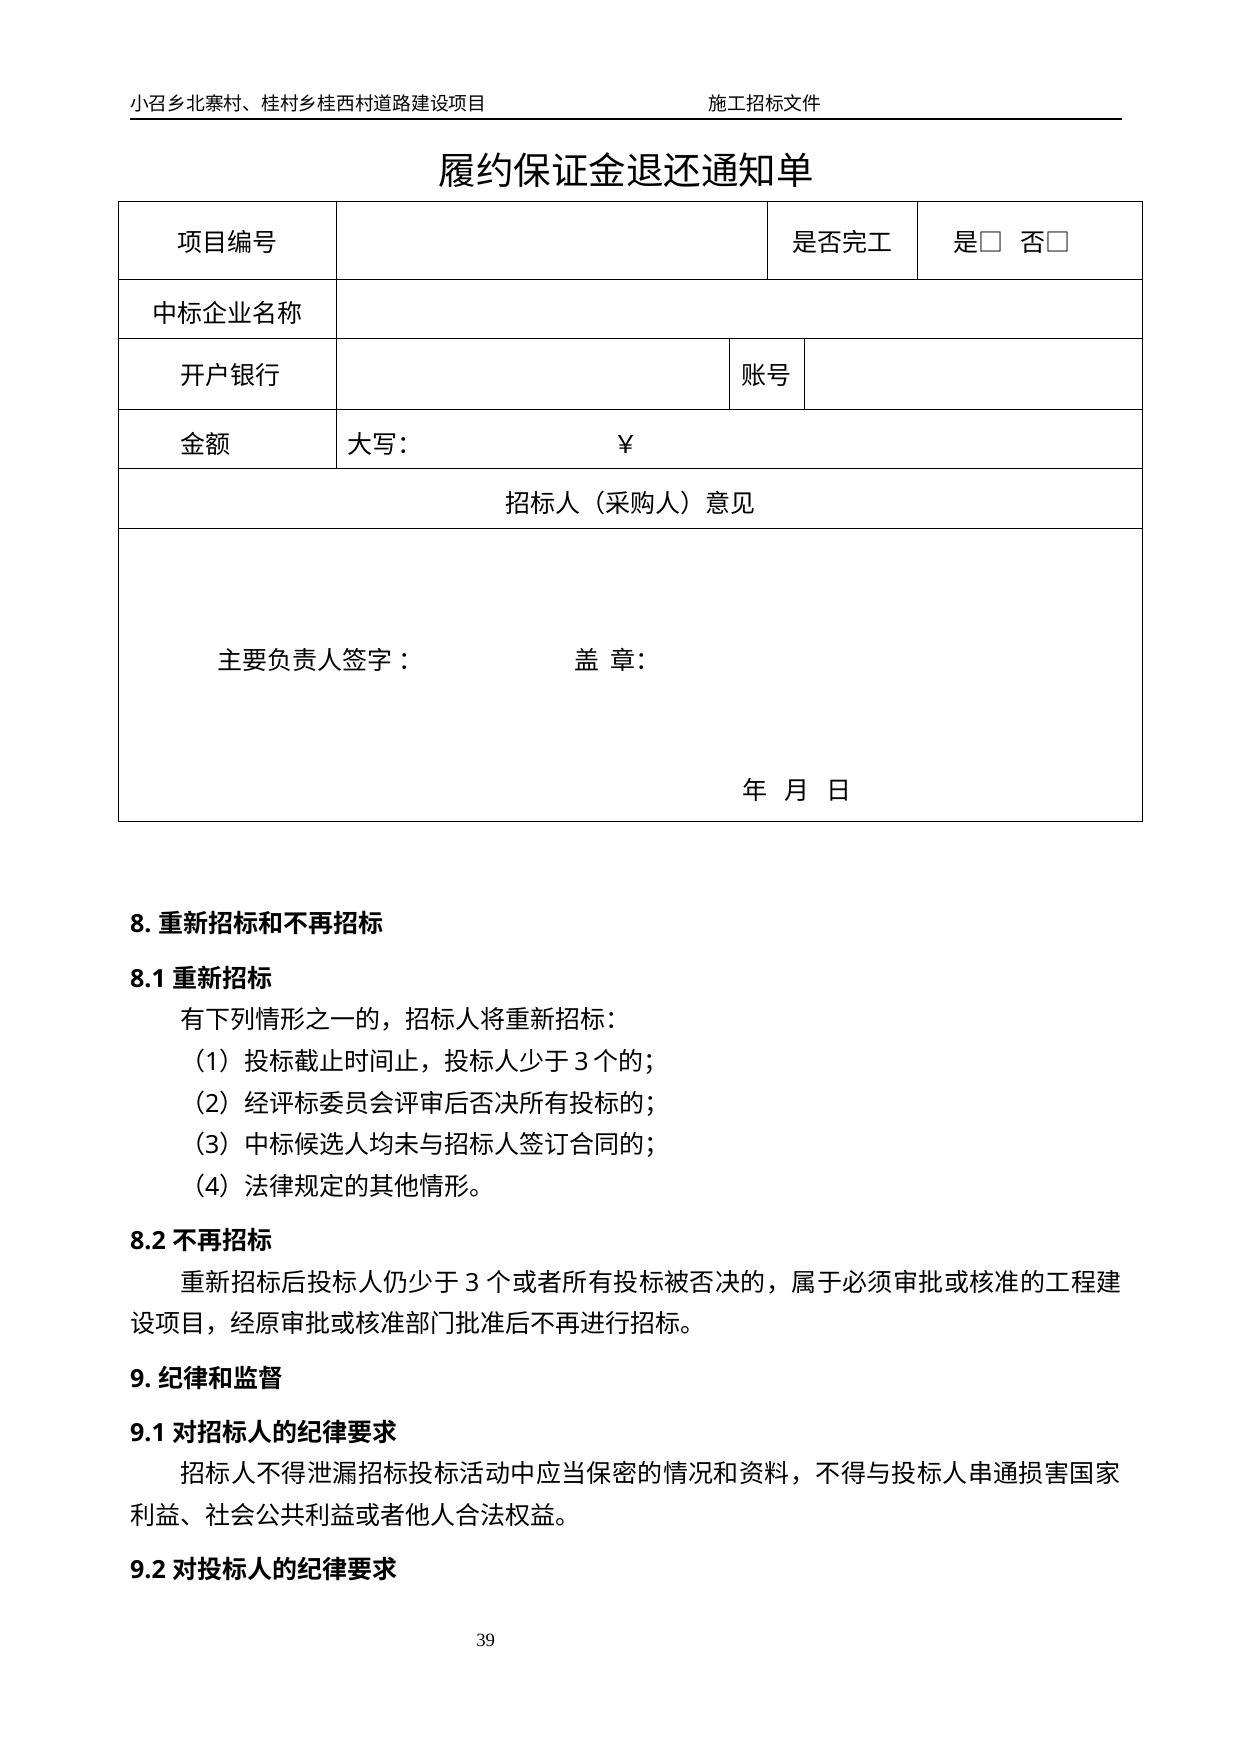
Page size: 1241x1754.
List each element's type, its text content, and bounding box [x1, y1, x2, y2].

text 履约保证金退还通知单 [130, 136, 1122, 201]
table_header 是否完工 [768, 202, 917, 278]
subtitle 8.1 重新招标 [130, 954, 1122, 995]
table_header 项目编号 [119, 202, 336, 278]
table_cell 开户银行 [119, 339, 336, 409]
subtitle 8.2 不再招标 [130, 1216, 1122, 1258]
subtitle 9.2 对投标人的纪律要求 [130, 1545, 1122, 1587]
table_cell 金额 [119, 410, 336, 468]
table_cell 主要负责人签字 ： 盖 章： 年 月 日 [119, 529, 1142, 821]
subtitle 9.1 对招标人的纪律要求 [130, 1408, 1122, 1449]
table_header 是□ 否□ [918, 202, 1142, 278]
table_cell [337, 280, 1142, 337]
subtitle 9. 纪律和监督 [130, 1354, 1122, 1395]
table_cell 账号 [730, 339, 804, 409]
table_cell 中标企业名称 [119, 280, 336, 337]
table_cell [805, 339, 1142, 409]
text （4）法律规定的其他情形。 [130, 1162, 1122, 1204]
table_cell 招标人（采购人）意见 [119, 469, 1142, 527]
text （3）中标候选人均未与招标人签订合同的； [130, 1120, 1122, 1162]
subtitle 8. 重新招标和不再招标 [130, 899, 1122, 941]
table_cell [337, 339, 729, 409]
text （1）投标截止时间止，投标人少于3个的； [130, 1037, 1122, 1079]
text 招标人不得泄漏招标投标活动中应当保密的情况和资料，不得与投标人串通损害国家利益、社会公共利益或者他人合法权益。 [130, 1449, 1122, 1533]
text 有下列情形之一的，招标人将重新招标： [130, 995, 1122, 1037]
text （2）经评标委员会评审后否决所有投标的； [130, 1079, 1122, 1120]
text 重新招标后投标人仍少于3 个或者所有投标被否决的，属于必须审批或核准的工程建设项目，经原审批或核准部门批准后不再进行招标。 [130, 1258, 1122, 1341]
table_cell 大写： ￥ [337, 410, 1142, 468]
table_header [337, 202, 767, 278]
